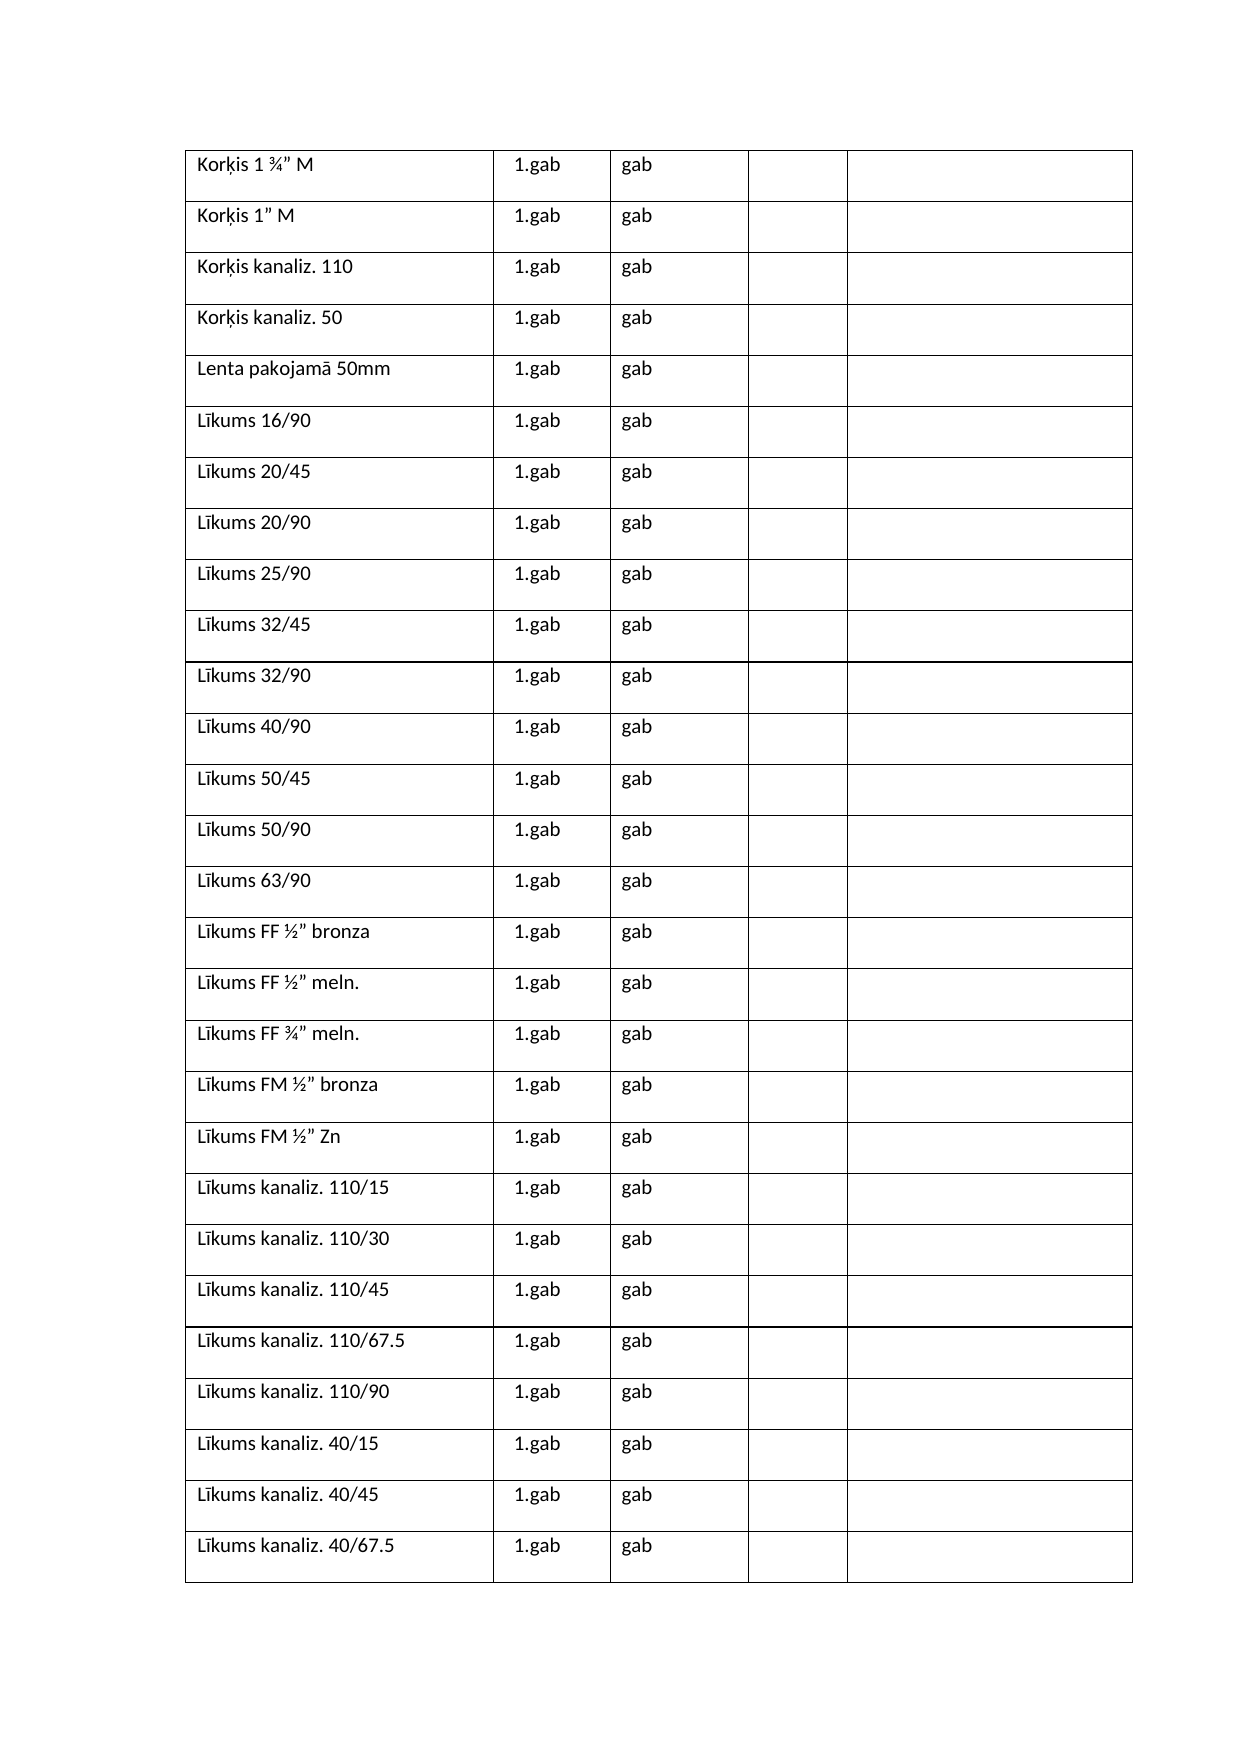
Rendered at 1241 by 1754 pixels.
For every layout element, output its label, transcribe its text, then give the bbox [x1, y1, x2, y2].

table_cell Līkums 20/90 [186, 509, 493, 559]
table_cell [749, 458, 847, 508]
table_cell gab [611, 918, 748, 968]
table_cell gab [611, 1328, 748, 1377]
table_cell [848, 918, 1132, 968]
table_cell Līkums 40/90 [186, 714, 493, 764]
table_cell [848, 663, 1132, 713]
table_cell Līkums 50/45 [186, 765, 493, 815]
table_cell 1.gab [494, 816, 610, 866]
table_cell [749, 1174, 847, 1224]
table_cell 1.gab [494, 1430, 610, 1480]
table_cell 1.gab [494, 867, 610, 917]
table_cell Līkums kanaliz. 110/15 [186, 1174, 493, 1224]
table_cell 1.gab [494, 560, 610, 610]
table_cell [749, 1328, 847, 1377]
table_cell gab [611, 714, 748, 764]
table_cell [848, 151, 1132, 201]
table_cell [848, 714, 1132, 764]
table_cell [848, 458, 1132, 508]
table_cell Līkums 32/45 [186, 611, 493, 661]
table_cell gab [611, 1123, 748, 1173]
table_cell Korķis kanaliz. 110 [186, 253, 493, 303]
table_cell [749, 663, 847, 713]
table_cell 1.gab [494, 407, 610, 457]
table_cell gab [611, 765, 748, 815]
table_cell gab [611, 1481, 748, 1531]
table_cell [749, 611, 847, 661]
table_cell [848, 765, 1132, 815]
table_cell [749, 356, 847, 406]
table_cell [848, 509, 1132, 559]
table_cell Korķis 1” M [186, 202, 493, 252]
table_cell gab [611, 560, 748, 610]
table_cell [749, 407, 847, 457]
table_cell [749, 1430, 847, 1480]
table_cell Līkums FF ¾” meln. [186, 1021, 493, 1071]
table_cell [848, 407, 1132, 457]
table_cell 1.gab [494, 1532, 610, 1582]
table_cell Korķis 1 ¾” M [186, 151, 493, 201]
table_cell [749, 1072, 847, 1122]
table_cell [848, 969, 1132, 1019]
table_cell gab [611, 1430, 748, 1480]
table_cell [749, 1481, 847, 1531]
table_cell gab [611, 458, 748, 508]
table_cell 1.gab [494, 356, 610, 406]
table_cell [749, 1276, 847, 1326]
table_cell 1.gab [494, 969, 610, 1019]
table_cell gab [611, 407, 748, 457]
table_cell [848, 1021, 1132, 1071]
table_cell 1.gab [494, 1072, 610, 1122]
table_cell [848, 356, 1132, 406]
table_cell [749, 509, 847, 559]
table_cell gab [611, 509, 748, 559]
table_cell Korķis kanaliz. 50 [186, 305, 493, 354]
table_cell Līkums 20/45 [186, 458, 493, 508]
table_cell gab [611, 867, 748, 917]
table_cell 1.gab [494, 1328, 610, 1377]
table_cell [848, 202, 1132, 252]
table_cell [749, 918, 847, 968]
table_cell gab [611, 1072, 748, 1122]
table_cell [749, 969, 847, 1019]
table_cell 1.gab [494, 151, 610, 201]
table_cell [848, 305, 1132, 354]
table_cell gab [611, 356, 748, 406]
table_cell Līkums FF ½” bronza [186, 918, 493, 968]
table_cell Līkums 50/90 [186, 816, 493, 866]
table_cell 1.gab [494, 918, 610, 968]
table_cell gab [611, 202, 748, 252]
table_cell [848, 1072, 1132, 1122]
table_cell [749, 1379, 847, 1429]
table_cell Lenta pakojamā 50mm [186, 356, 493, 406]
table_cell 1.gab [494, 305, 610, 354]
table_cell 1.gab [494, 1276, 610, 1326]
table_cell Līkums 63/90 [186, 867, 493, 917]
table_cell [848, 1174, 1132, 1224]
table_cell gab [611, 816, 748, 866]
table_cell [749, 867, 847, 917]
table_cell [749, 1123, 847, 1173]
table_cell gab [611, 1532, 748, 1582]
table_cell [848, 1379, 1132, 1429]
table_cell Līkums FM ½” Zn [186, 1123, 493, 1173]
table_cell 1.gab [494, 1225, 610, 1275]
table_cell Līkums 25/90 [186, 560, 493, 610]
table_cell 1.gab [494, 714, 610, 764]
table_cell 1.gab [494, 253, 610, 303]
table_cell [848, 1276, 1132, 1326]
table_cell [848, 1430, 1132, 1480]
table_cell [749, 253, 847, 303]
table_cell gab [611, 305, 748, 354]
table_cell 1.gab [494, 458, 610, 508]
table_cell 1.gab [494, 509, 610, 559]
table_cell [749, 1225, 847, 1275]
table_cell 1.gab [494, 1379, 610, 1429]
table_cell Līkums kanaliz. 110/30 [186, 1225, 493, 1275]
table_cell [848, 1123, 1132, 1173]
table_cell [749, 560, 847, 610]
table_cell Līkums kanaliz. 110/67.5 [186, 1328, 493, 1377]
table_cell [749, 1021, 847, 1071]
table_cell [848, 867, 1132, 917]
table_cell 1.gab [494, 1174, 610, 1224]
table_cell [848, 253, 1132, 303]
table_cell [848, 1481, 1132, 1531]
table_cell Līkums kanaliz. 110/90 [186, 1379, 493, 1429]
table_cell [848, 611, 1132, 661]
table_cell [749, 816, 847, 866]
table_cell [848, 560, 1132, 610]
table_cell [848, 816, 1132, 866]
table_cell Līkums FM ½” bronza [186, 1072, 493, 1122]
table_cell Līkums FF ½” meln. [186, 969, 493, 1019]
table_cell gab [611, 1379, 748, 1429]
table_cell 1.gab [494, 1123, 610, 1173]
table_cell Līkums 16/90 [186, 407, 493, 457]
table_cell [749, 151, 847, 201]
table_cell [749, 305, 847, 354]
table_cell Līkums kanaliz. 110/45 [186, 1276, 493, 1326]
table_cell gab [611, 663, 748, 713]
table_cell Līkums kanaliz. 40/67.5 [186, 1532, 493, 1582]
table_cell [848, 1532, 1132, 1582]
table_cell [848, 1328, 1132, 1377]
table_cell gab [611, 1225, 748, 1275]
table_cell Līkums kanaliz. 40/15 [186, 1430, 493, 1480]
table_cell gab [611, 969, 748, 1019]
table_cell 1.gab [494, 663, 610, 713]
table_cell gab [611, 151, 748, 201]
table_cell 1.gab [494, 611, 610, 661]
table_cell gab [611, 253, 748, 303]
table_cell [848, 1225, 1132, 1275]
table_cell [749, 202, 847, 252]
table_cell [749, 765, 847, 815]
table_cell 1.gab [494, 202, 610, 252]
table_cell 1.gab [494, 765, 610, 815]
table_cell Līkums kanaliz. 40/45 [186, 1481, 493, 1531]
table_cell 1.gab [494, 1021, 610, 1071]
table_cell gab [611, 611, 748, 661]
table_cell gab [611, 1276, 748, 1326]
table_cell gab [611, 1021, 748, 1071]
table_cell [749, 1532, 847, 1582]
table_cell 1.gab [494, 1481, 610, 1531]
table_cell gab [611, 1174, 748, 1224]
table_cell Līkums 32/90 [186, 663, 493, 713]
table_cell [749, 714, 847, 764]
